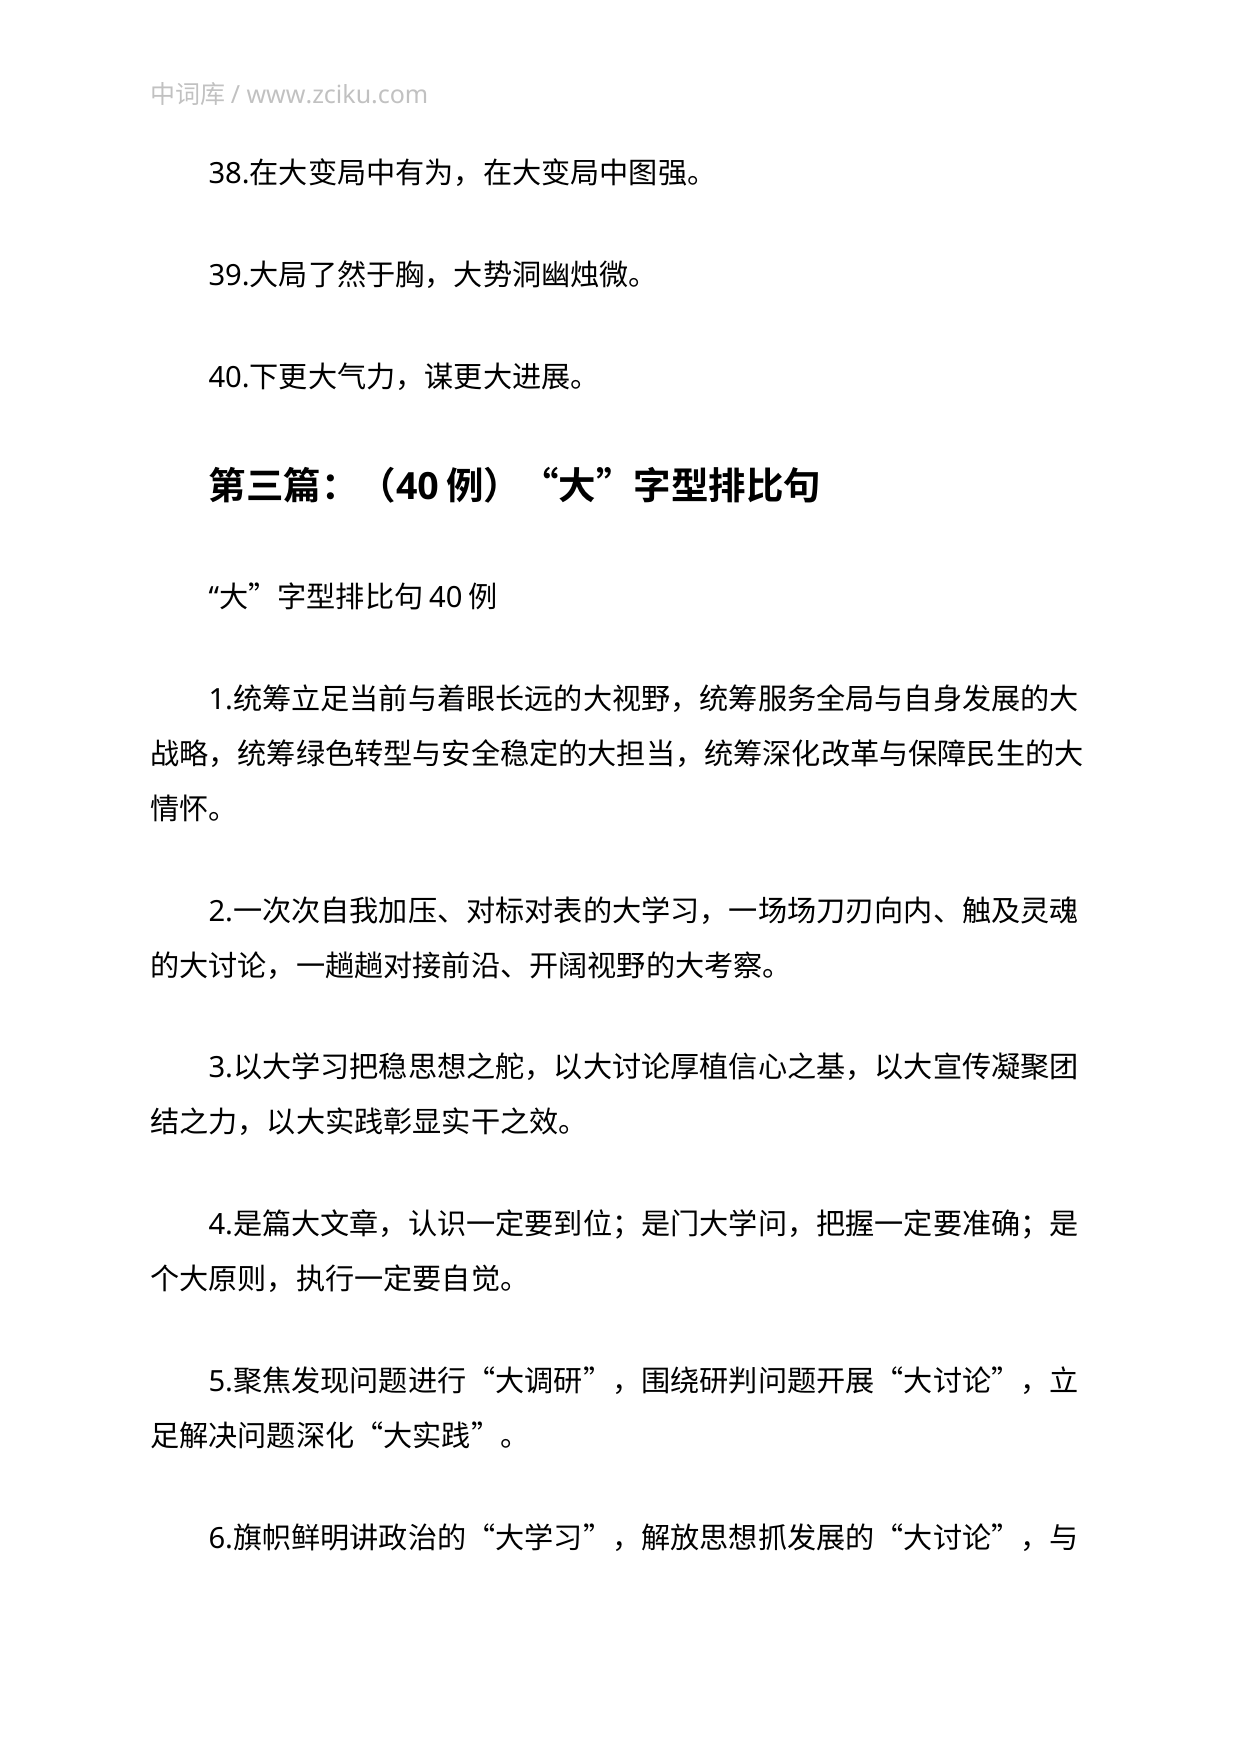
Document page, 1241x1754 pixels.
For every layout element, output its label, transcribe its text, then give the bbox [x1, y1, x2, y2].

text 4.是篇大文章，认识一定要到位；是门大学问，把握一定要准确；是个大原则，执行一定要自觉。 [150, 1201, 1090, 1298]
text 39.大局了然于胸，大势洞幽烛微。 [150, 252, 1090, 294]
text 38.在大变局中有为，在大变局中图强。 [150, 150, 1090, 192]
text 1.统筹立足当前与着眼长远的大视野，统筹服务全局与自身发展的大战略，统筹绿色转型与安全稳定的大担当，统筹深化改革与保障民生的大情怀。 [150, 676, 1090, 828]
text 40.下更大气力，谋更大进展。 [150, 354, 1090, 396]
text “大”字型排比句40例 [150, 573, 1090, 616]
text 第三篇：（40例）“大”字型排比句 [150, 456, 1090, 510]
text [150, 1514, 1090, 1557]
text 5.聚焦发现问题进行“大调研”，围绕研判问题开展“大讨论”，立足解决问题深化“大实践”。 [150, 1357, 1090, 1455]
text 2.一次次自我加压、对标对表的大学习，一场场刀刃向内、触及灵魂的大讨论，一趟趟对接前沿、开阔视野的大考察。 [150, 887, 1090, 984]
text 3.以大学习把稳思想之舵，以大讨论厚植信心之基，以大宣传凝聚团结之力，以大实践彰显实干之效。 [150, 1044, 1090, 1141]
